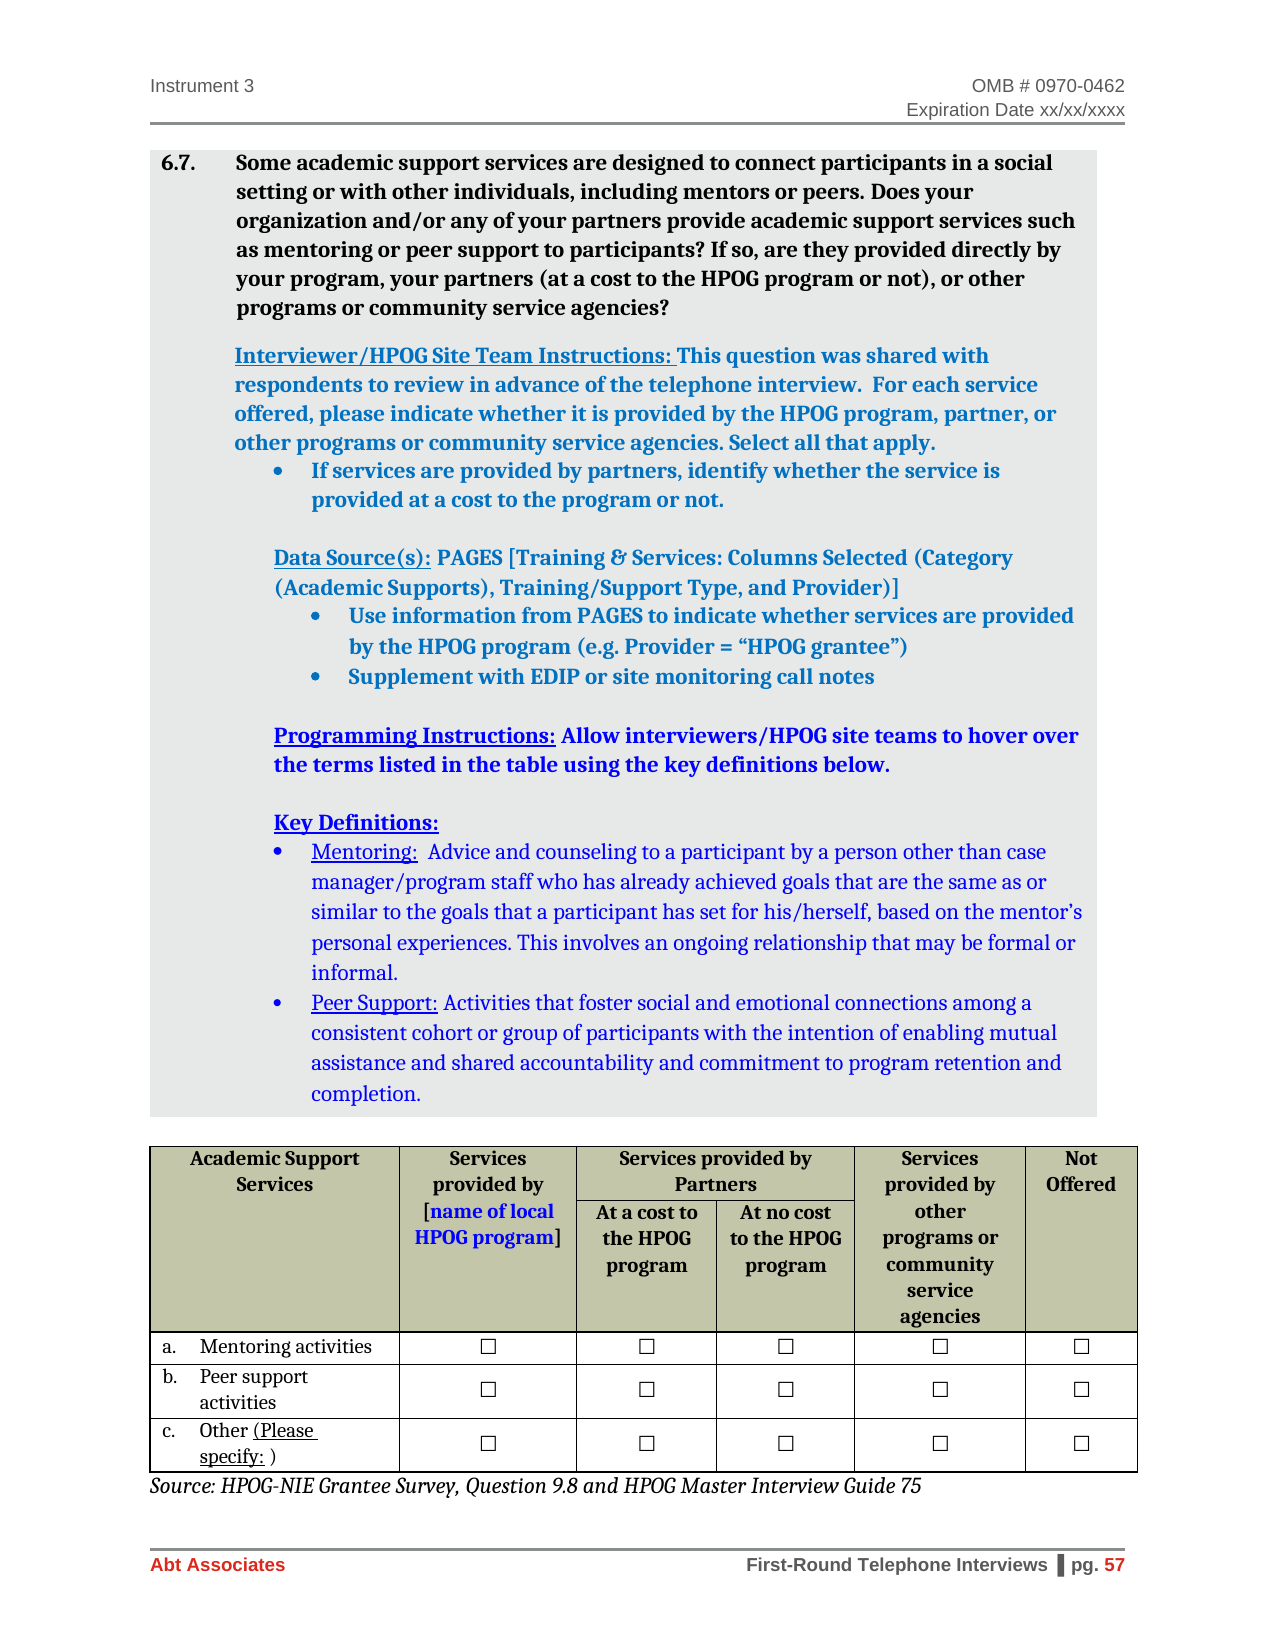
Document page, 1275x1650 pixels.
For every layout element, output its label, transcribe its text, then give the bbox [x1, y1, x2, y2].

table_cell At a cost to the HPOG program [577, 1201, 716, 1331]
table_header 6.7. Some academic support services are designed to connect participants in a social setting or with other individuals, including mentors or peers. Does your organization and/or any of your partners provide academic support services such as mentoring or peer support to participants? If so, are they provided directly by your program, your partners (at a cost to the HPOG program or not), or other programs or community service agencies? Interviewer/HPOG Site Team Instructions: This question was shared with respondents to review in advance of the telephone interview. For each service offered, please indicate whether it is provided by the HPOG program, partner, or other programs or community service agencies. Select all that apply. If services are provided by partners, identify whether the service is provided at a cost to the program or not. Data Source(s): PAGES [Training & Services: Columns Selected (Category (Academic Supports), Training/Support Type, and Provider)] Use information from PAGES to indicate whether services are provided by the HPOG program (e.g. Provider = “HPOG grantee”) Supplement with EDIP or site monitoring call notes Programming Instructions: Allow interviewers/HPOG site teams to hover over the terms listed in the table using the key definitions below. Key Definitions: Mentoring: Advice and counseling to a participant by a person other than case manager/program staff who has already achieved goals that are the same as or similar to the goals that a participant has set for his/herself, based on the mentor’s personal experiences. This involves an ongoing relationship that may be formal or informal. Peer Support: Activities that foster social and emotional connections among a consistent cohort or group of participants with the intention of enabling mutual assistance and shared accountability and commitment to program retention and completion. [150, 150, 1097, 1117]
table_cell Other (Please specify: ) [151, 1419, 399, 1471]
table_cell Mentoring activities [151, 1333, 399, 1363]
table_header Services provided by Partners [577, 1147, 854, 1200]
text Source: HPOG-NIE Grantee Survey, Question 9.8 and HPOG Master Interview Guide 75 [150, 1473, 1125, 1499]
table_header Services provided by other programs or community service agencies [855, 1147, 1025, 1331]
table_header Not Offered [1026, 1147, 1137, 1331]
table_cell At no cost to the HPOG program [717, 1201, 854, 1331]
table_cell Peer support activities [151, 1365, 399, 1417]
table_header Academic Support Services [151, 1147, 399, 1331]
table_header Services provided by [name of local HPOG program] [400, 1147, 576, 1331]
